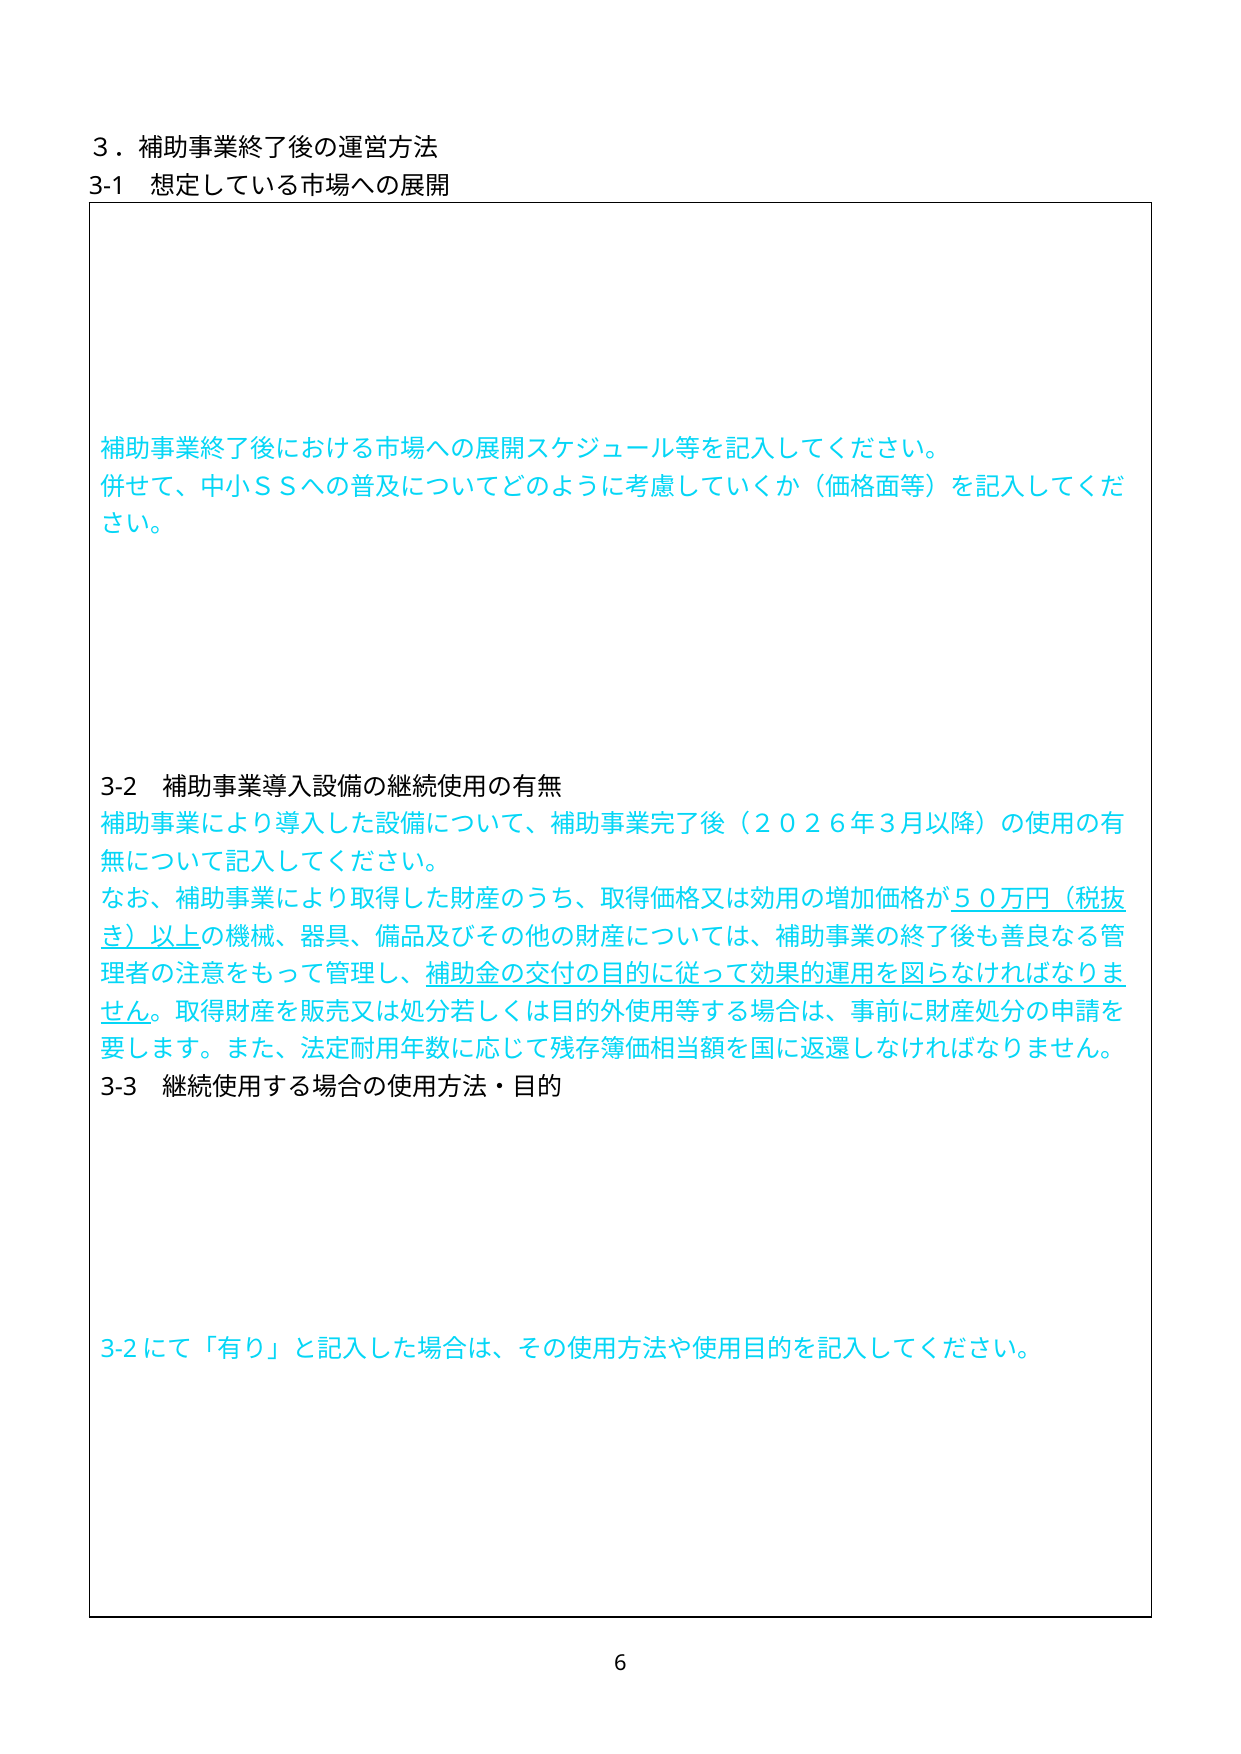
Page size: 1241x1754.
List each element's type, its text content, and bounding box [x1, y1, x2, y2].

text 3-1 想定している市場への展開 [89, 164, 1152, 202]
text ３．補助事業終了後の運営方法 [89, 127, 1152, 164]
table_header 補助事業終了後における市場への展開スケジュール等を記入してください。 併せて、中小ＳＳへの普及についてどのように考慮していくか（価格面等）を記入してください。 3-2 補助事業導入設備の継続使用の有無 補助事業により導入した設備について、補助事業完了後（２０２６年３月以降）の使用の有無について記入してください。 なお、補助事業により取得した財産のうち、取得価格又は効用の増加価格が５０万円（税抜き）以上の機械、器具、備品及びその他の財産については、補助事業の終了後も善良なる管理者の注意をもって管理し、補助金の交付の目的に従って効果的運用を図らなければなりません。取得財産を販売又は処分若しくは目的外使用等する場合は、事前に財産処分の申請を要します。また、法定耐用年数に応じて残存簿価相当額を国に返還しなければなりません。 3-3 継続使用する場合の使用方法・目的 3-2にて「有り」と記入した場合は、その使用方法や使用目的を記入してください。 [90, 203, 1151, 1616]
